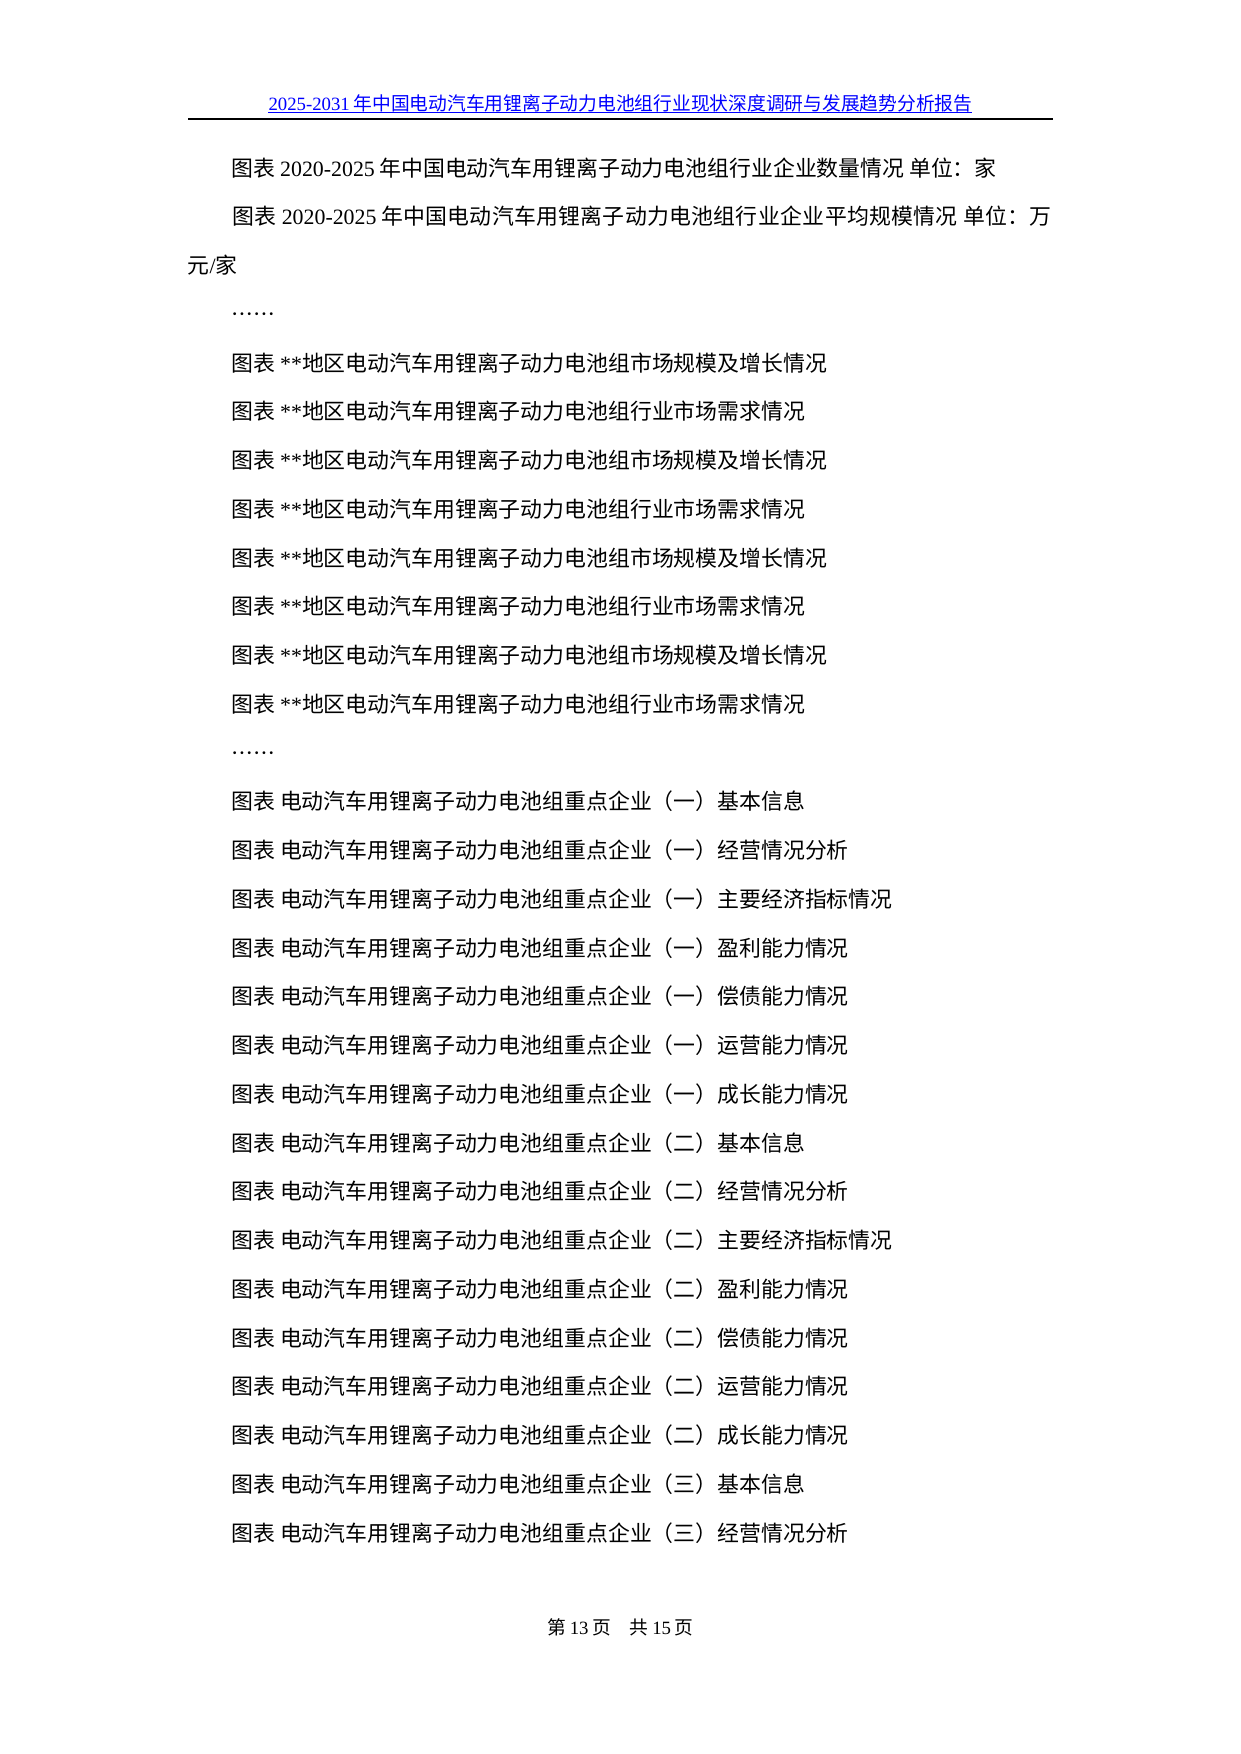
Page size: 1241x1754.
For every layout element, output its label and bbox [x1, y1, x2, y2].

text [187, 150, 1053, 1548]
